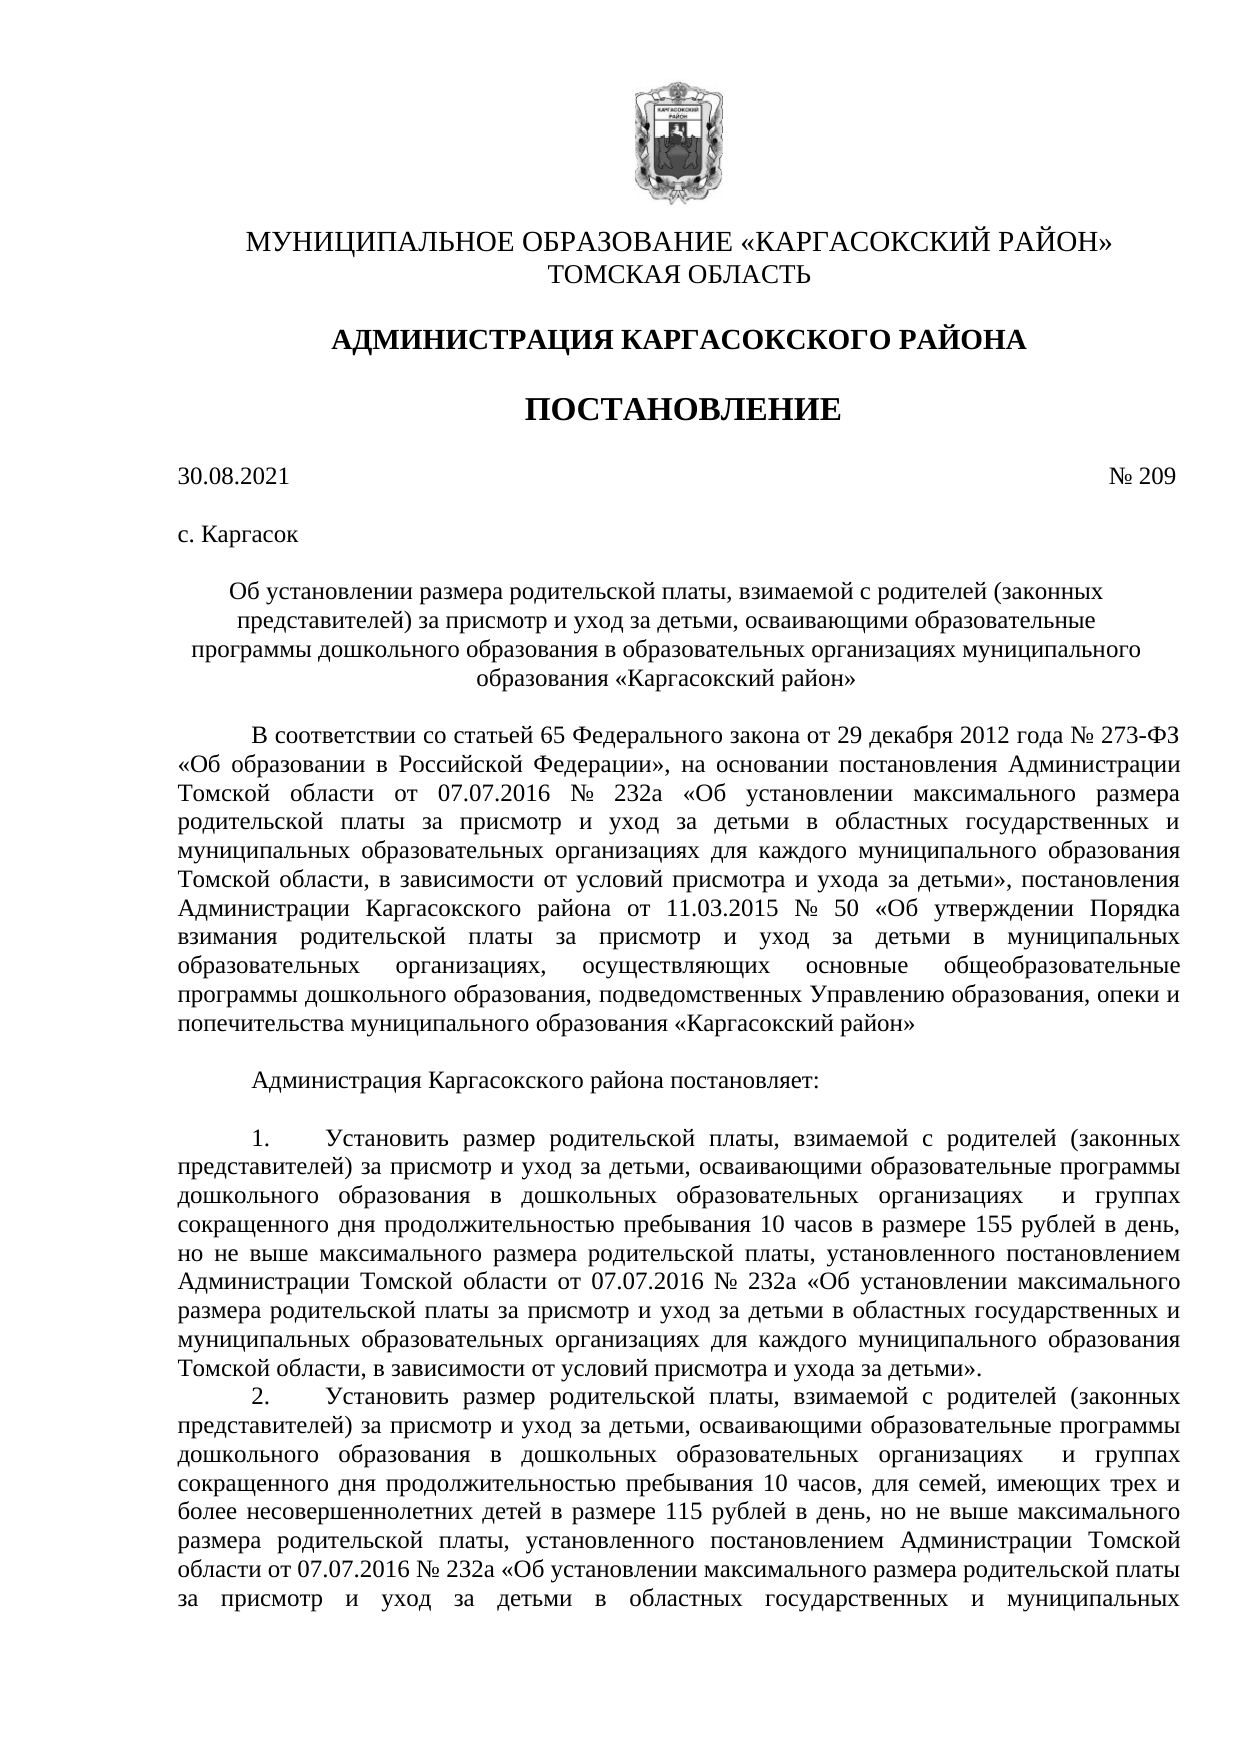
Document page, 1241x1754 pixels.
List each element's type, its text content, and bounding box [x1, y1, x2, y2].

text АДМИНИСТРАЦИЯ КАРГАСОКСКОГО РАЙОНА [177, 322, 1181, 356]
text В соответствии со статьей 65 Федерального закона от 29 декабря 2012 года № 273-ФЗ «Об образовании в Российской Федерации», на основании постановления Администрации Томской области от 07.07.2016 № 232а «Об установлении максимального размера родительской платы за присмотр и уход за детьми в областных государственных и муниципальных образовательных организациях для каждого муниципального образования Томской области, в зависимости от условий присмотра и ухода за детьми», постановления Администрации Каргасокского района от 11.03.2015 № 50 «Об утверждении Порядка взимания родительской платы за присмотр и уход за детьми в муниципальных образовательных организациях, осуществляющих основные общеобразовательные программы дошкольного образования, подведомственных Управлению образования, опеки и попечительства муниципального образования «Каргасокский район» [177, 720, 1181, 1036]
text МУНИЦИПАЛЬНОЕ ОБРАЗОВАНИЕ «Каргасокский район» [177, 224, 1181, 258]
text с. Каргасок [177, 519, 1181, 548]
text ПОСТАНОВЛЕНИЕ [177, 389, 1181, 428]
table_header Об установлении размера родительской платы, взимаемой с родителей (законных представителей) за присмотр и уход за детьми, осваивающими образовательные программы дошкольного образования в образовательных организациях муниципального образования «Каргасокский район» [174, 576, 1178, 720]
text 30.08.2021 № 209 [177, 461, 1181, 490]
list Установить размер родительской платы, взимаемой с родителей (законных представителей) за присмотр и уход за детьми, осваивающими образовательные программы дошкольного образования в дошкольных образовательных организациях и группах сокращенного дня продолжительностью пребывания 10 часов в размере 155 рублей в день, но не выше максимального размера родительской платы, установленного постановлением Администрации Томской области от 07.07.2016 № 232а «Об установлении максимального размера родительской платы за присмотр и уход за детьми в областных государственных и муниципальных образовательных организациях для каждого муниципального образования Томской области, в зависимости от условий присмотра и ухода за детьми». [177, 1123, 1181, 1381]
text ТОМСКАЯ ОБЛАСТЬ [177, 258, 1181, 289]
text Администрация Каргасокского района постановляет: [177, 1065, 1181, 1094]
